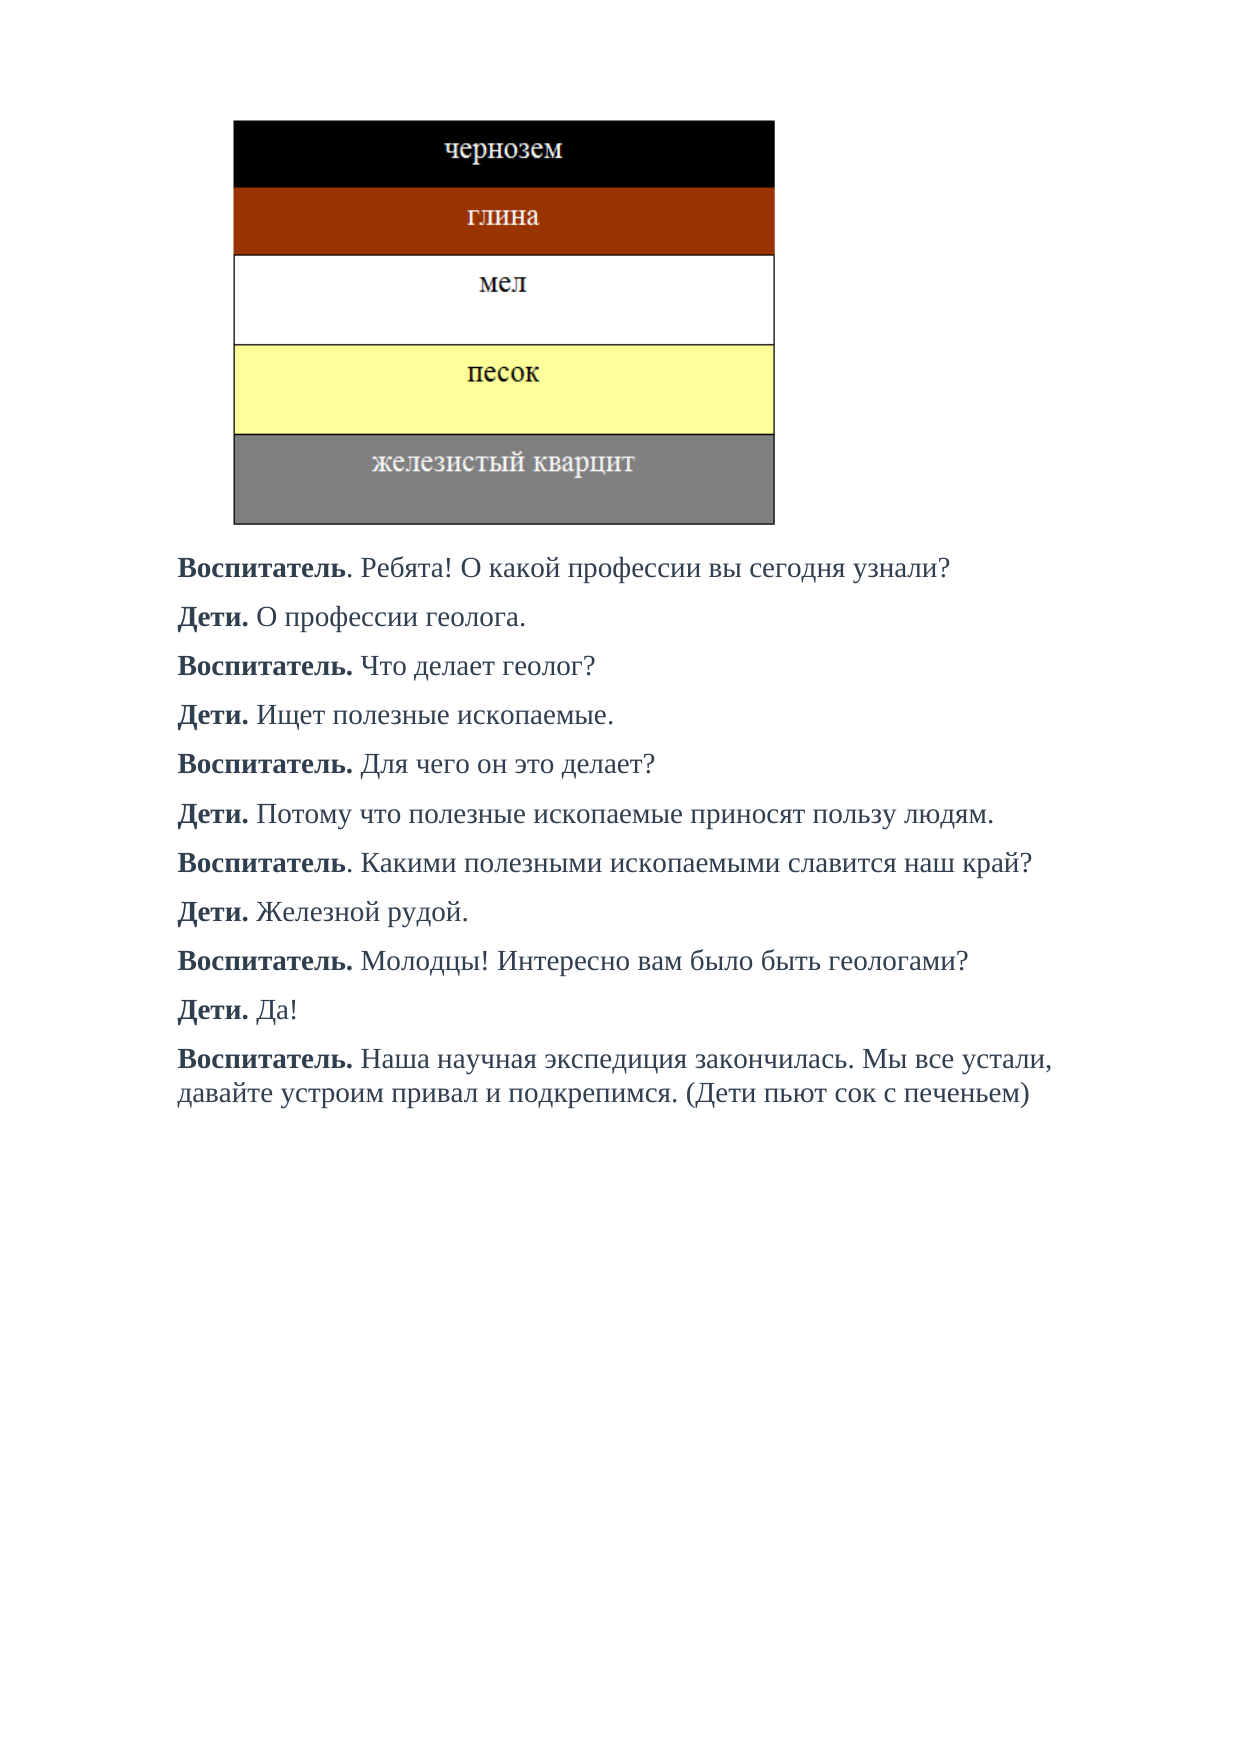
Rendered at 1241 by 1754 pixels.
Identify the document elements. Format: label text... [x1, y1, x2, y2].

text Воспитатель. Для чего он это делает? [177, 747, 1152, 780]
text Дети. О профессии геолога. [177, 599, 1152, 633]
text Дети. Потому что полезные ископаемые приносят пользу людям. [177, 796, 1152, 829]
text Воспитатель. Молодцы! Интересно вам было быть геологами? [177, 943, 1152, 977]
text Воспитатель. Ребята! О какой профессии вы сегодня узнали? [177, 550, 1152, 583]
text Дети. Железной рудой. [177, 894, 1152, 928]
text Воспитатель. Что делает геолог? [177, 648, 1152, 682]
text Воспитатель. Наша научная экспедиция закончилась. Мы все устали, давайте устроим привал и подкрепимся. (Дети пьют сок с печеньем) [177, 1042, 1152, 1109]
text Воспитатель. Какими полезными ископаемыми славится наш край? [177, 845, 1152, 878]
text Дети. Ищет полезные ископаемые. [177, 697, 1152, 731]
picture [231, 118, 779, 529]
text Дети. Да! [177, 992, 1152, 1026]
